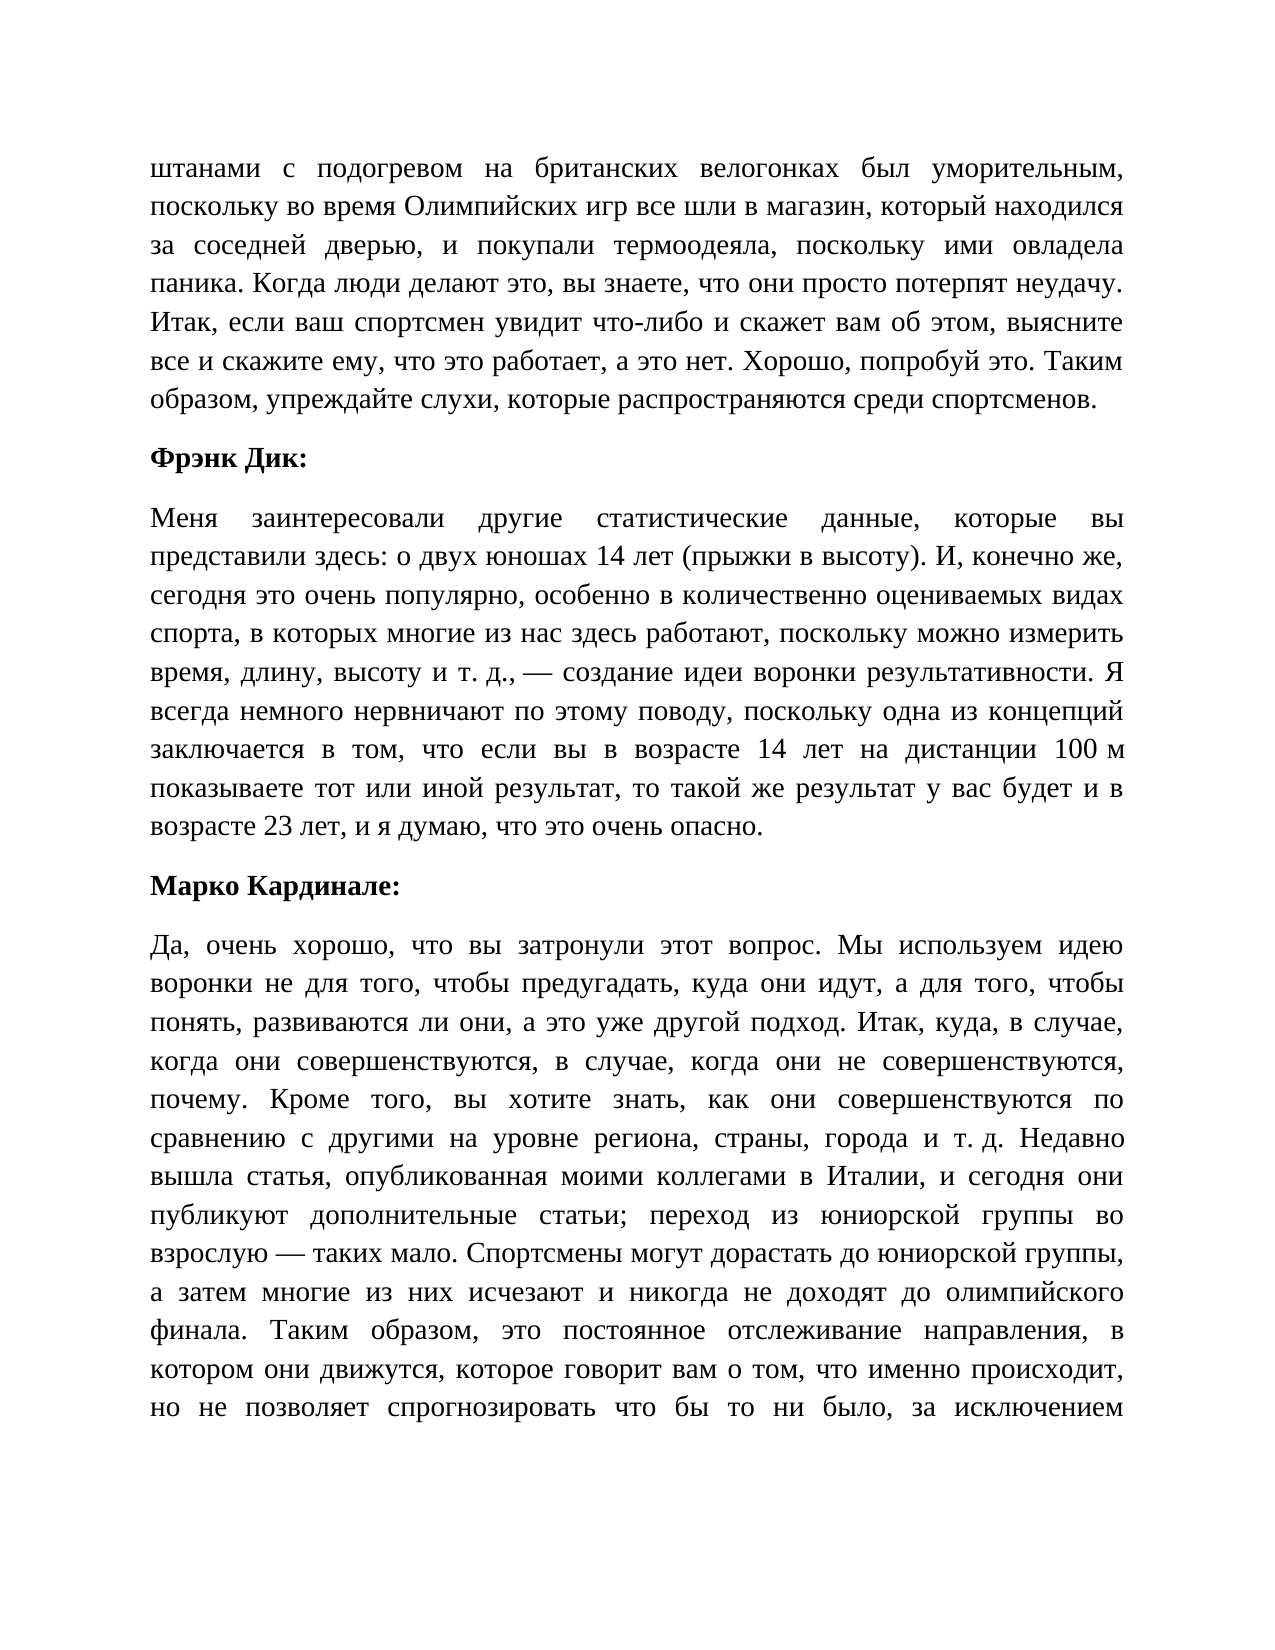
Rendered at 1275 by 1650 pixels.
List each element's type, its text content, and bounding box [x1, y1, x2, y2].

text Фрэнк Дик: [150, 441, 1125, 474]
text Марко Кардинале: [150, 868, 1125, 901]
text Меня заинтересовали другие статистические данные, которые вы представили здесь: о двух юношах 14 лет (прыжки в высоту). И, конечно же, сегодня это очень популярно, особенно в количественно оцениваемых видах спорта, в которых многие из нас здесь работают, поскольку можно измерить время, длину, высоту и т. д., — создание идеи воронки результативности. Я всегда немного нервничают по этому поводу, поскольку одна из концепций заключается в том, что если вы в возрасте 14 лет на дистанции 100 м показываете тот или иной результат, то такой же результат у вас будет и в возрасте 23 лет, и я думаю, что это очень опасно. [150, 500, 1125, 842]
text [150, 927, 1125, 1423]
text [150, 150, 1125, 415]
